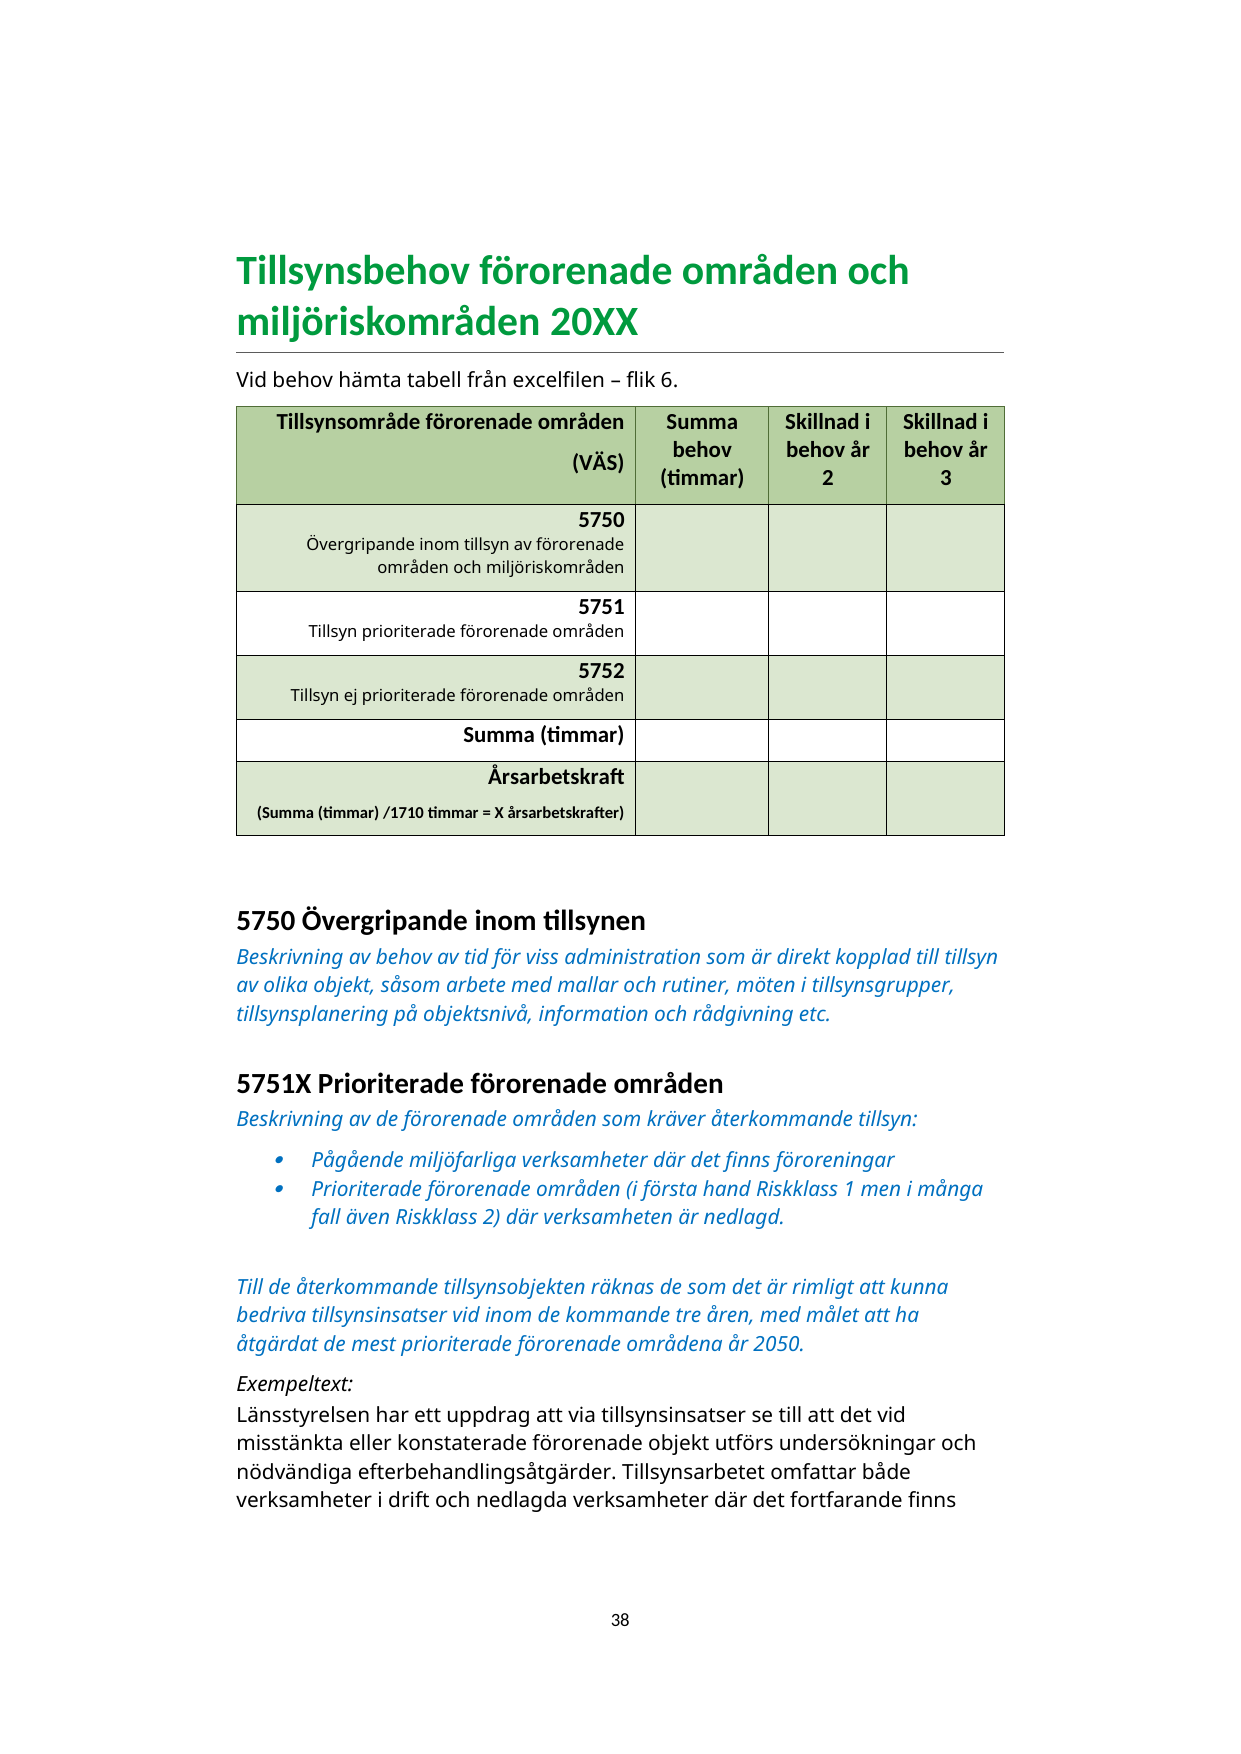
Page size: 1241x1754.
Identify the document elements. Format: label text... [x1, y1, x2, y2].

table_cell [887, 762, 1004, 835]
list Pågående miljöfarliga verksamheter där det finns föroreningar [274, 1146, 1004, 1174]
table_cell [769, 762, 886, 835]
table_cell [887, 656, 1004, 719]
table_cell 5750 Övergripande inom tillsyn av förorenade områden och miljöriskområden [237, 505, 635, 591]
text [236, 1400, 1004, 1514]
table_cell [887, 592, 1004, 655]
text Vid behov hämta tabell från excelfilen – flik 6. [236, 365, 1004, 394]
subtitle 5751X Prioriterade förorenade områden [236, 1065, 1004, 1100]
table_cell 5751 Tillsyn prioriterade förorenade områden [237, 592, 635, 655]
table_cell [636, 656, 768, 719]
text Beskrivning av de förorenade områden som kräver återkommande tillsyn: [236, 1104, 1004, 1133]
table_cell [769, 720, 886, 761]
table_cell [636, 762, 768, 835]
subtitle 5750 Övergripande inom tillsynen [236, 902, 1004, 938]
table_cell Summa (timmar) [237, 720, 635, 761]
text Exempeltext: [236, 1369, 1004, 1398]
table_cell [636, 505, 768, 591]
table_cell 5752 Tillsyn ej prioriterade förorenade områden [237, 656, 635, 719]
table_cell [636, 592, 768, 655]
table_header Tillsynsområde förorenade områden (VÄS) [237, 407, 635, 504]
table_header Summa behov (timmar) [636, 407, 768, 504]
table_header Skillnad i behov år 2 [769, 407, 886, 504]
table_cell [769, 592, 886, 655]
table_cell [887, 720, 1004, 761]
subtitle Tillsynsbehov förorenade områden och miljöriskområden 20XX [236, 244, 1004, 352]
list Prioriterade förorenade områden (i första hand Riskklass 1 men i många fall även Riskklass 2) där verksamheten är nedlagd. [274, 1174, 1004, 1231]
table_header Skillnad i behov år 3 [887, 407, 1004, 504]
table_cell [769, 505, 886, 591]
table_cell Årsarbetskraft (Summa (timmar) /1710 timmar = X årsarbetskrafter) [237, 762, 635, 835]
text Till de återkommande tillsynsobjekten räknas de som det är rimligt att kunna bedriva tillsynsinsatser vid inom de kommande tre åren, med målet att ha åtgärdat de mest prioriterade förorenade områdena år 2050. [236, 1272, 1004, 1357]
text Beskrivning av behov av tid för viss administration som är direkt kopplad till tillsyn av olika objekt, såsom arbete med mallar och rutiner, möten i tillsynsgrupper, tillsynsplanering på objektsnivå, information och rådgivning etc. [236, 942, 1004, 1027]
table_cell [636, 720, 768, 761]
table_cell [769, 656, 886, 719]
table_cell [887, 505, 1004, 591]
